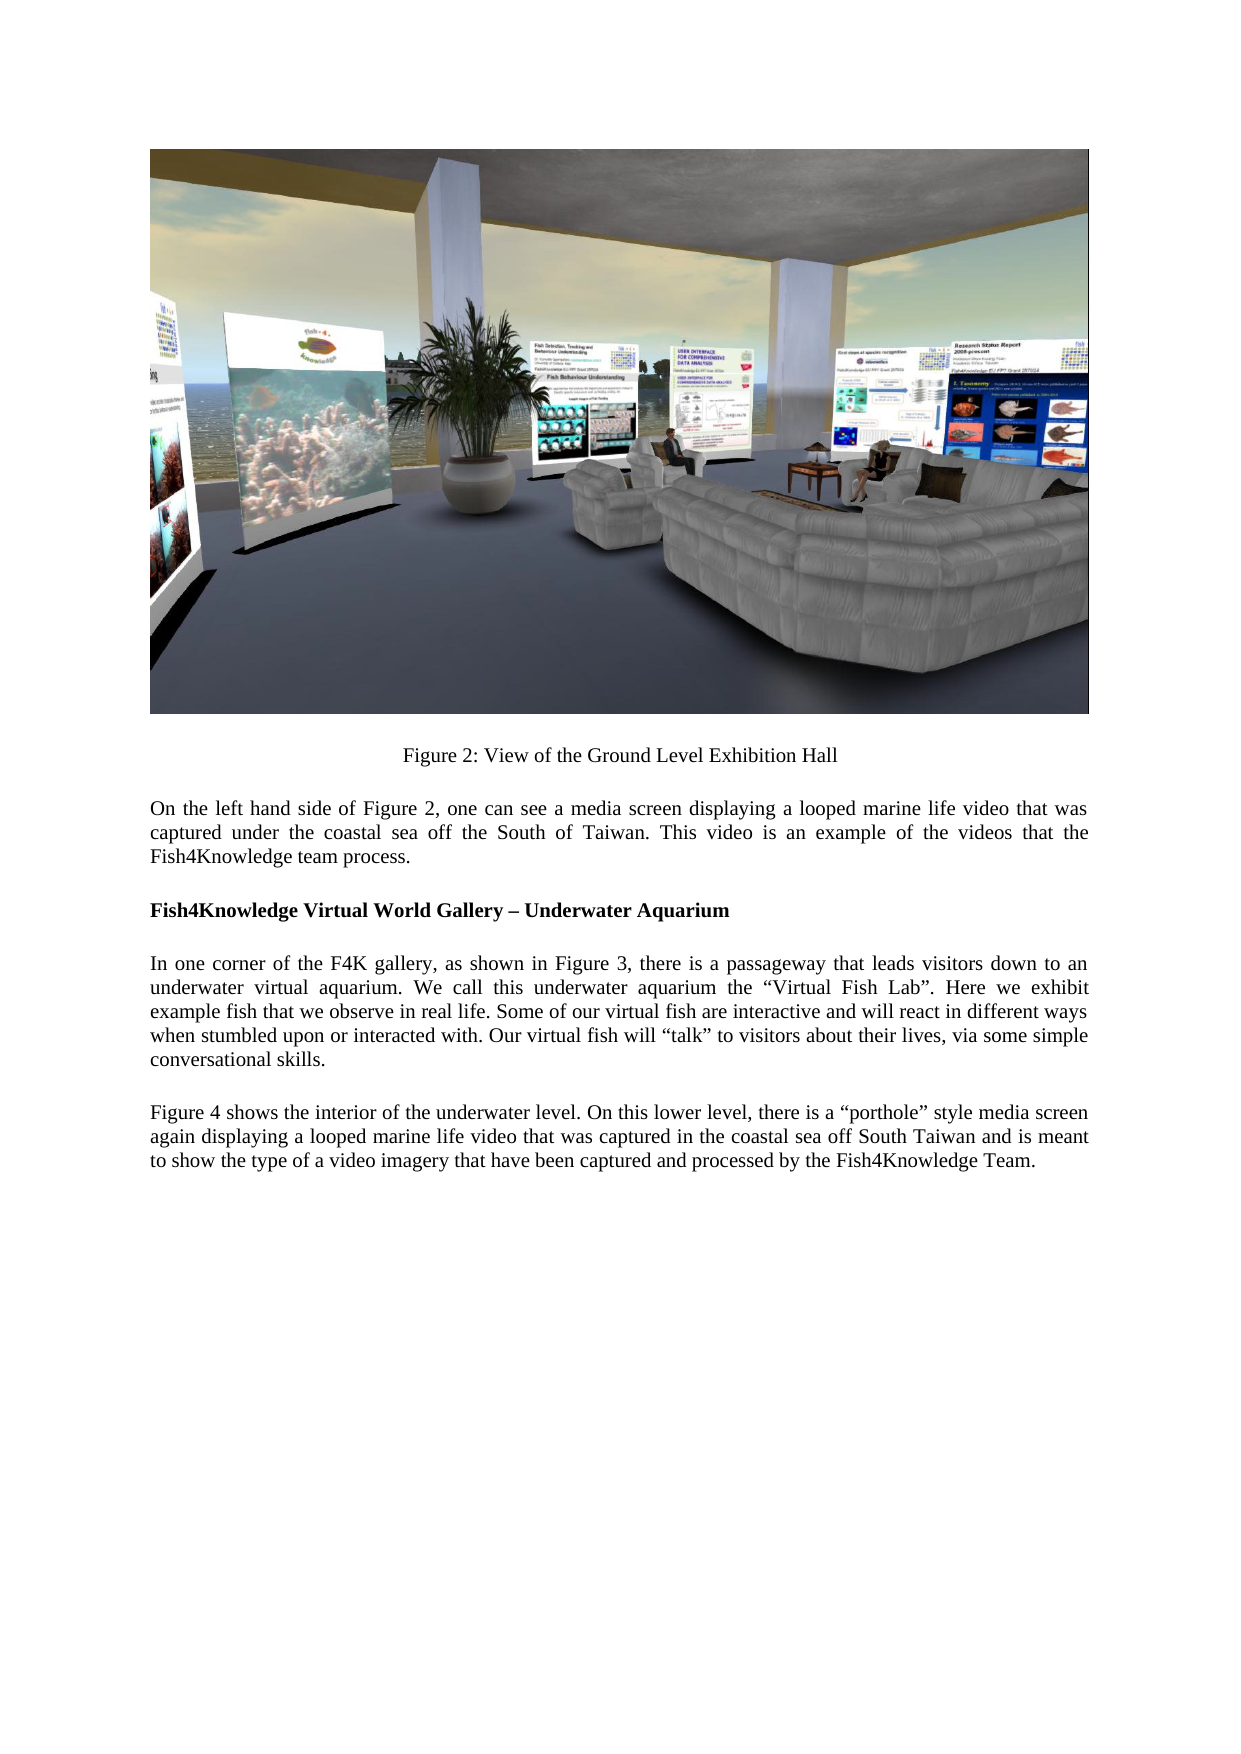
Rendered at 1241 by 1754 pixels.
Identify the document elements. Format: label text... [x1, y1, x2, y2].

picture [150, 149, 1089, 714]
text In one corner of the F4K gallery, as shown in Figure 3, there is a passageway that leads visitors down to an underwater virtual aquarium. We call this underwater aquarium the “Virtual Fish Lab”. Here we exhibit example fish that we observe in real life. Some of our virtual fish are interactive and will react in different ways when stumbled upon or interacted with. Our virtual fish will “talk” to visitors about their lives, via some simple conversational skills. [150, 951, 1090, 1071]
text Fish4Knowledge Virtual World Gallery – Underwater Aquarium [150, 897, 1090, 922]
text Figure 4 shows the interior of the underwater level. On this lower level, there is a “porthole” style media screen again displaying a looped marine life video that was captured in the coastal sea off South Taiwan and is meant to show the type of a video imagery that have been captured and processed by the Fish4Knowledge Team. [150, 1100, 1090, 1172]
text On the left hand side of Figure 2, one can see a media screen displaying a looped marine life video that was captured under the coastal sea off the South of Taiwan. This video is an example of the videos that the Fish4Knowledge team process. [150, 796, 1090, 868]
text Figure 2: View of the Ground Level Exhibition Hall [150, 743, 1090, 767]
